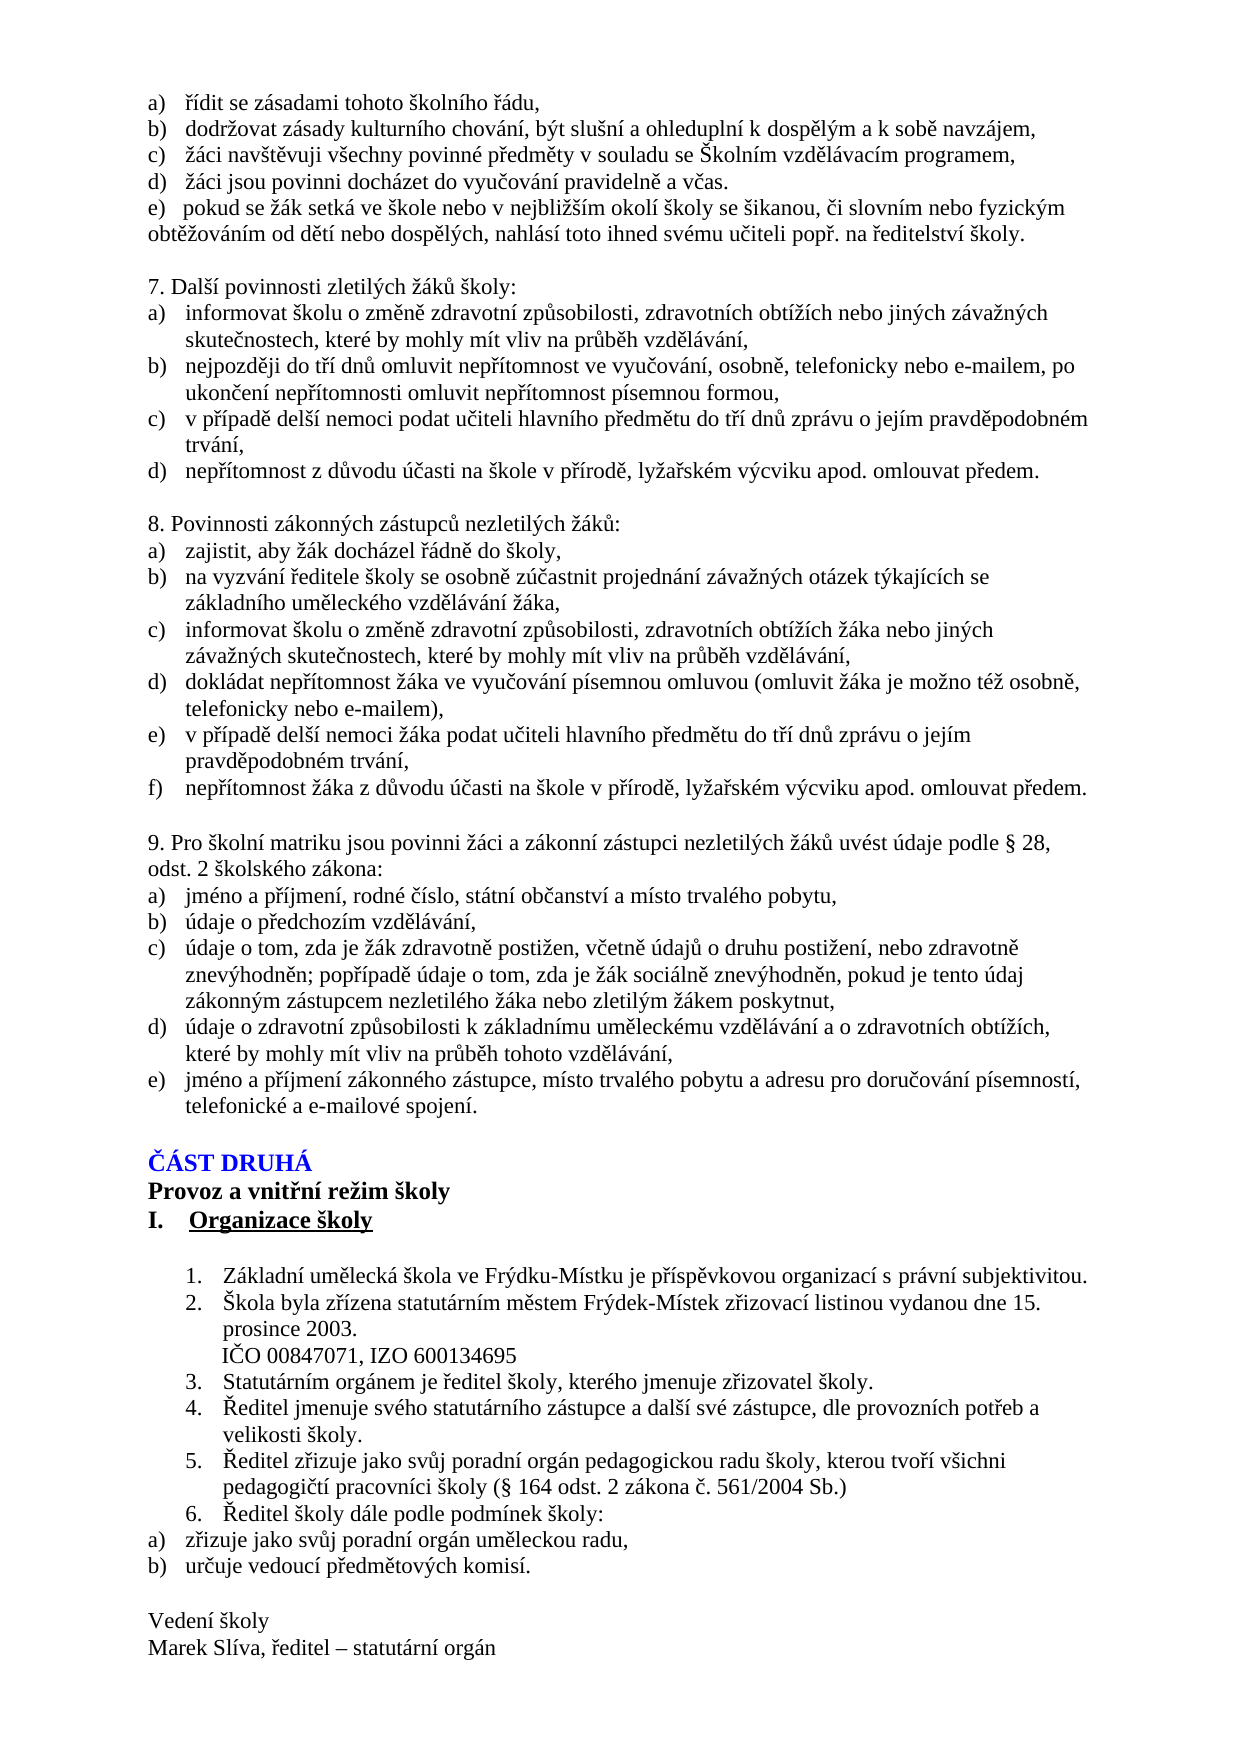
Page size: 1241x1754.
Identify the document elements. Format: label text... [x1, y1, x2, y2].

list údaje o předchozím vzdělávání, [148, 908, 1093, 934]
list Základní umělecká škola ve Frýdku-Místku je příspěvkovou organizací s právní subjektivitou. [185, 1263, 1093, 1289]
text Vedení školy [148, 1608, 1093, 1634]
list informovat školu o změně zdravotní způsobilosti, zdravotních obtížích nebo jiných závažných skutečnostech, které by mohly mít vliv na průběh vzdělávání, [148, 299, 1093, 352]
list žáci navštěvuji všechny povinné předměty v souladu se Školním vzdělávacím programem, [148, 141, 1093, 168]
subtitle Provoz a vnitřní režim školy [148, 1176, 1093, 1205]
list údaje o tom, zda je žák zdravotně postižen, včetně údajů o druhu postižení, nebo zdravotně znevýhodněn; popřípadě údaje o tom, zda je žák sociálně znevýhodněn, pokud je tento údaj zákonným zástupcem nezletilého žáka nebo zletilým žákem poskytnut, [148, 934, 1093, 1013]
list v případě delší nemoci žáka podat učiteli hlavního předmětu do tří dnů zprávu o jejím pravděpodobném trvání, [148, 721, 1093, 774]
text 8. Povinnosti zákonných zástupců nezletilých žáků: [148, 510, 1093, 537]
list dodržovat zásady kulturního chování, být slušní a ohleduplní k dospělým a k sobě navzájem, [148, 115, 1093, 141]
list zřizuje jako svůj poradní orgán uměleckou radu, [148, 1526, 1093, 1552]
list určuje vedoucí předmětových komisí. [148, 1552, 1093, 1579]
list Ředitel jmenuje svého statutárního zástupce a další své zástupce, dle provozních potřeb a velikosti školy. [185, 1394, 1093, 1447]
list v případě delší nemoci podat učiteli hlavního předmětu do tří dnů zprávu o jejím pravděpodobném trvání, [148, 405, 1093, 458]
list nejpozději do tří dnů omluvit nepřítomnost ve vyučování, osobně, telefonicky nebo e-mailem, po ukončení nepřítomnosti omluvit nepřítomnost písemnou formou, [148, 352, 1093, 405]
text 9. Pro školní matriku jsou povinni žáci a zákonní zástupci nezletilých žáků uvést údaje podle § 28, odst. 2 školského zákona: [148, 829, 1093, 882]
text Marek Slíva, ředitel – statutární orgán [148, 1634, 1093, 1660]
text IČO 00847071, IZO 600134695 [185, 1342, 1093, 1368]
list Statutárním orgánem je ředitel školy, kterého jmenuje zřizovatel školy. [185, 1368, 1093, 1394]
text I. Organizace školy [148, 1205, 1093, 1234]
list nepřítomnost z důvodu účasti na škole v přírodě, lyžařském výcviku apod. omlouvat předem. [148, 458, 1093, 484]
list dokládat nepřítomnost žáka ve vyučování písemnou omluvou (omluvit žáka je možno též osobně, telefonicky nebo e-mailem), [148, 668, 1093, 721]
text 7. Další povinnosti zletilých žáků školy: [148, 273, 1093, 299]
list Škola byla zřízena statutárním městem Frýdek-Místek zřizovací listinou vydanou dne 15. prosince 2003. [185, 1289, 1093, 1342]
list jméno a příjmení, rodné číslo, státní občanství a místo trvalého pobytu, [148, 882, 1093, 908]
list nepřítomnost žáka z důvodu účasti na škole v přírodě, lyžařském výcviku apod. omlouvat předem. [148, 774, 1093, 800]
list údaje o zdravotní způsobilosti k základnímu uměleckému vzdělávání a o zdravotních obtížích, které by mohly mít vliv na průběh tohoto vzdělávání, [148, 1013, 1093, 1066]
list jméno a příjmení zákonného zástupce, místo trvalého pobytu a adresu pro doručování písemností, telefonické a e-mailové spojení. [148, 1066, 1093, 1119]
subtitle ČÁST DRUHÁ [148, 1148, 1093, 1176]
list Ředitel školy dále podle podmínek školy: [185, 1500, 1093, 1526]
list žáci jsou povinni docházet do vyučování pravidelně a včas. [148, 168, 1093, 194]
list informovat školu o změně zdravotní způsobilosti, zdravotních obtížích žáka nebo jiných závažných skutečnostech, které by mohly mít vliv na průběh vzdělávání, [148, 616, 1093, 668]
text e) pokud se žák setká ve škole nebo v nejbližším okolí školy se šikanou, či slovním nebo fyzickým obtěžováním od dětí nebo dospělých, nahlásí toto ihned svému učiteli popř. na ředitelství školy. [148, 194, 1093, 247]
list řídit se zásadami tohoto školního řádu, [148, 89, 1093, 115]
list zajistit, aby žák docházel řádně do školy, [148, 537, 1093, 563]
list Ředitel zřizuje jako svůj poradní orgán pedagogickou radu školy, kterou tvoří všichni pedagogičtí pracovníci školy (§ 164 odst. 2 zákona č. 561/2004 Sb.) [185, 1447, 1093, 1500]
list na vyzvání ředitele školy se osobně zúčastnit projednání závažných otázek týkajících se základního uměleckého vzdělávání žáka, [148, 563, 1093, 616]
